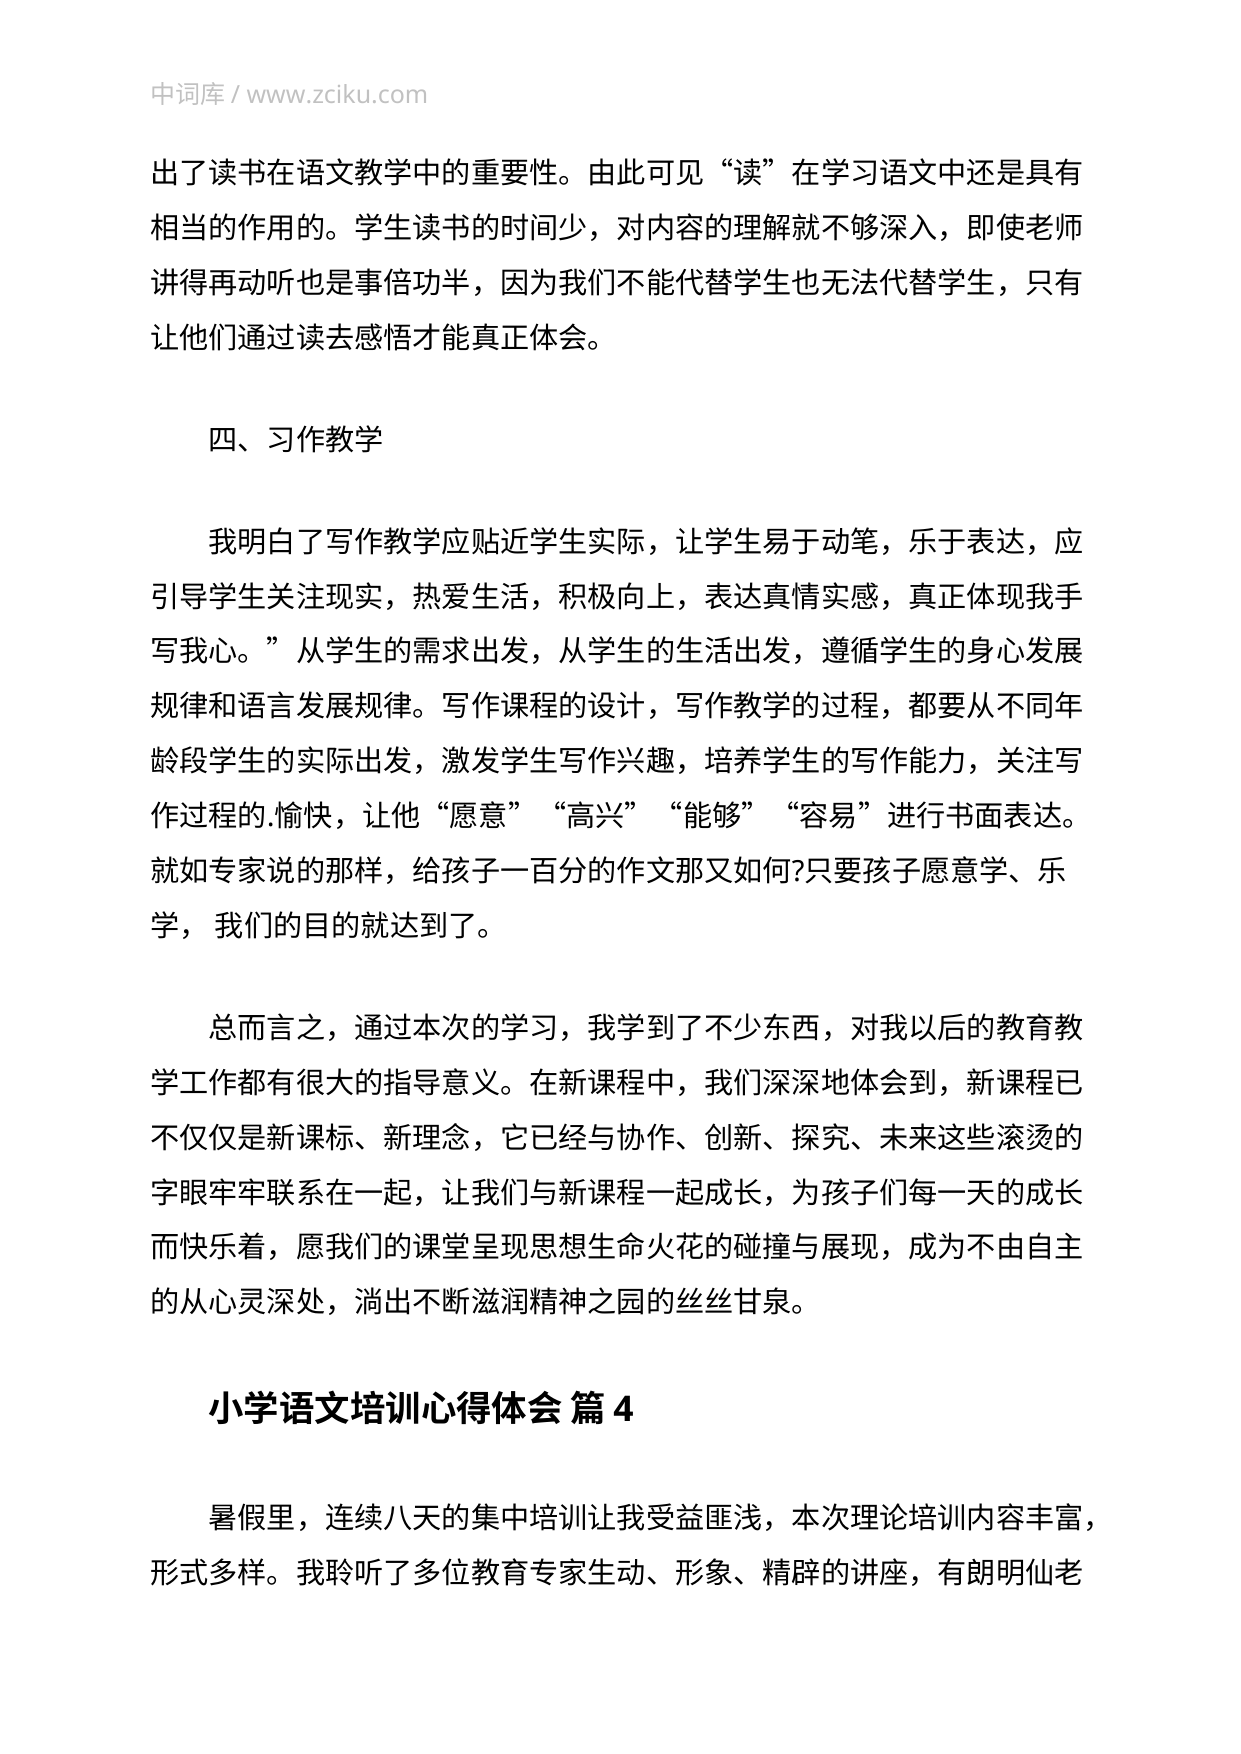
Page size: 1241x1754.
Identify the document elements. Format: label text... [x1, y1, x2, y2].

text 四、习作教学 [150, 416, 1090, 459]
text 小学语文培训心得体会 篇4 [150, 1381, 1090, 1432]
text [150, 150, 1090, 357]
text 我明白了写作教学应贴近学生实际，让学生易于动笔，乐于表达，应引导学生关注现实，热爱生活，积极向上，表达真情实感，真正体现我手写我心。”从学生的需求出发，从学生的生活出发，遵循学生的身心发展规律和语言发展规律。写作课程的设计，写作教学的过程，都要从不同年龄段学生的实际出发，激发学生写作兴趣，培养学生的写作能力，关注写作过程的.愉快，让他“愿意”“高兴”“能够”“容易”进行书面表达。就如专家说的那样，给孩子一百分的作文那又如何?只要孩子愿意学、乐学， 我们的目的就达到了。 [150, 518, 1090, 945]
text 总而言之，通过本次的学习，我学到了不少东西，对我以后的教育教学工作都有很大的指导意义。在新课程中，我们深深地体会到，新课程已不仅仅是新课标、新理念，它已经与协作、创新、探究、未来这些滚烫的字眼牢牢联系在一起，让我们与新课程一起成长，为孩子们每一天的成长而快乐着，愿我们的课堂呈现思想生命火花的碰撞与展现，成为不由自主的从心灵深处，淌出不断滋润精神之园的丝丝甘泉。 [150, 1004, 1090, 1321]
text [150, 1494, 1090, 1591]
